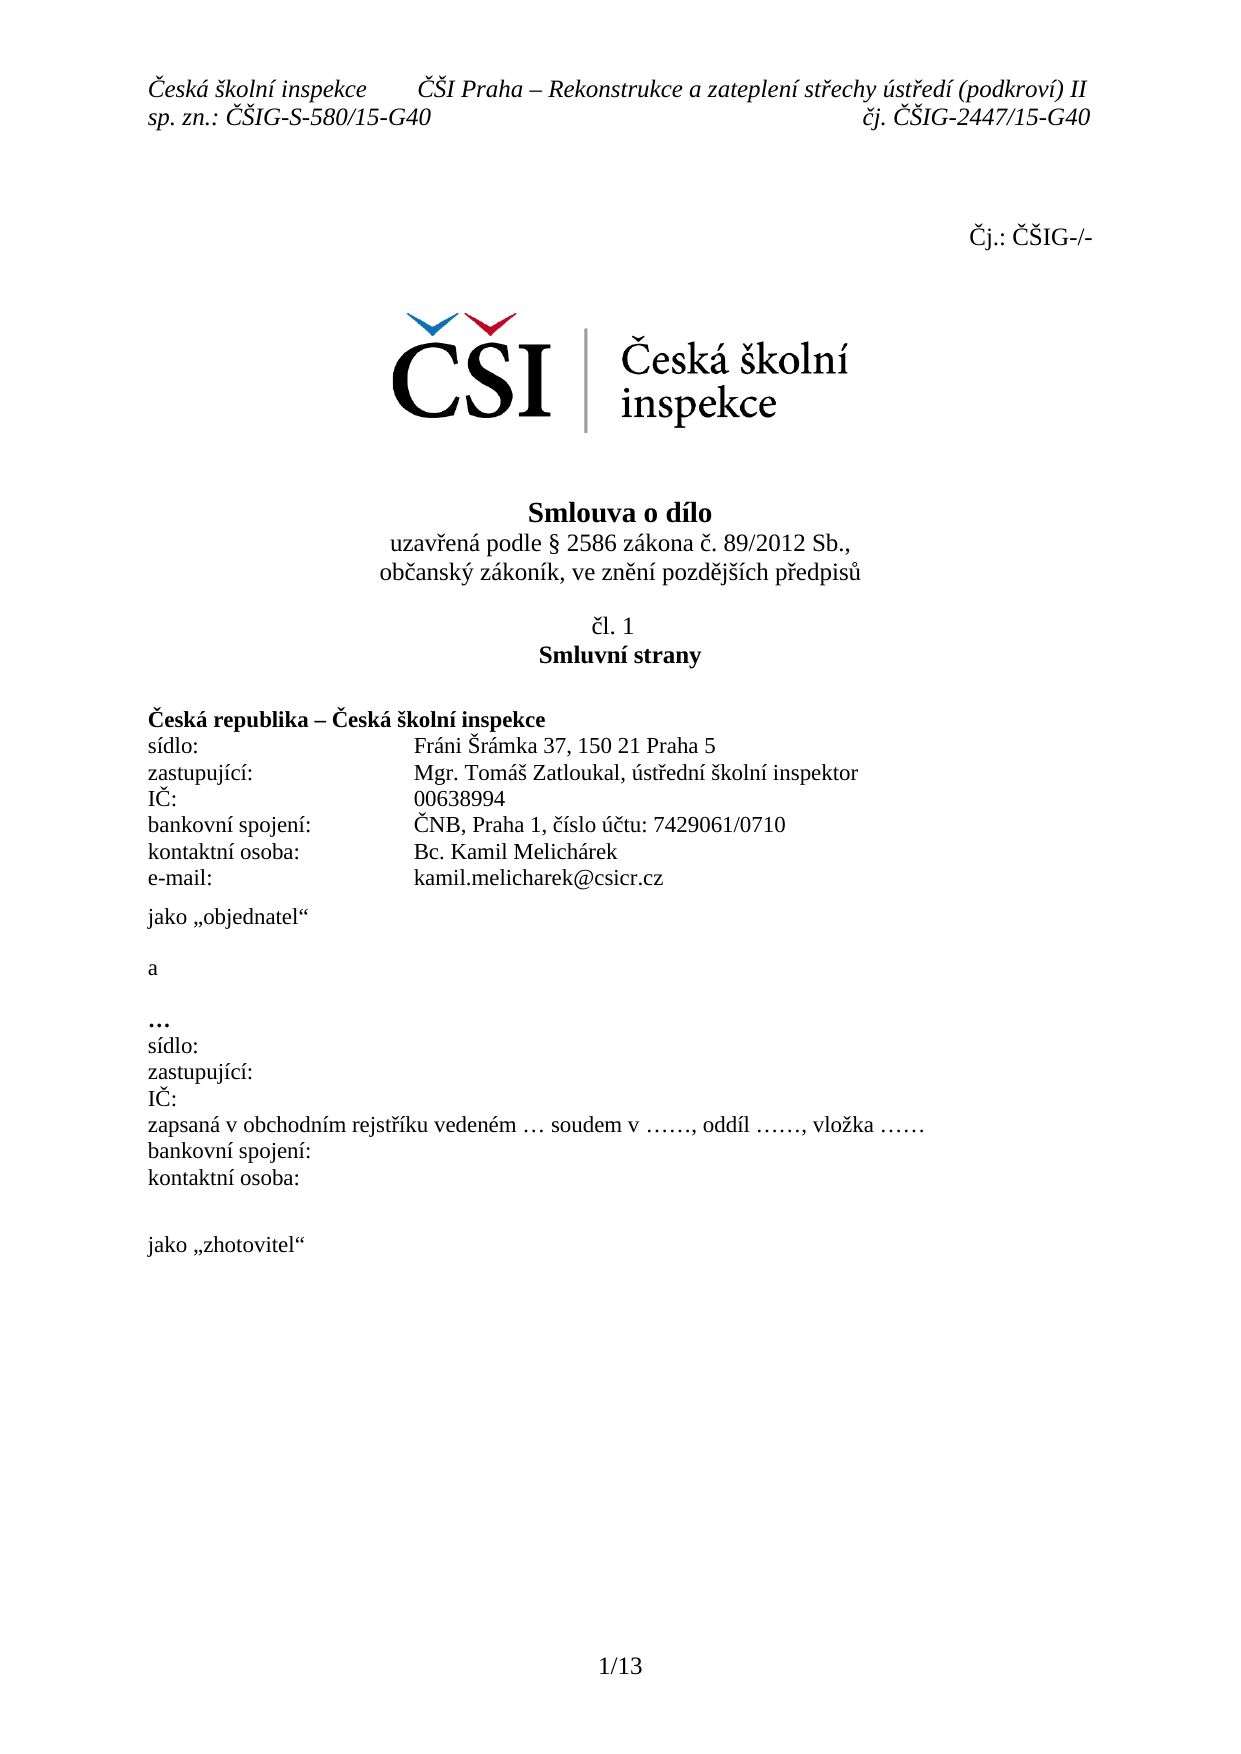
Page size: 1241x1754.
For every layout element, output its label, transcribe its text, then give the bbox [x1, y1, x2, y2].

text kontaktní osoba: [148, 1164, 1093, 1190]
text sídlo: Fráni Šrámka 37, 150 21 Praha 5 [148, 732, 1093, 759]
text zapsaná v obchodním rejstříku vedeném … soudem v ……, oddíl ……, vložka …… [148, 1111, 1093, 1137]
text bankovní spojení: [148, 1137, 1093, 1164]
text jako „objednatel“ [148, 903, 1093, 929]
text Smlouva o dílo uzavřená podle § 2586 zákona č. 89/2012 Sb., občanský zákoník, ve znění pozdějších předpisů [148, 495, 1093, 586]
picture [392, 313, 848, 433]
text IČ: 00638994 [148, 785, 1093, 811]
text … [148, 1006, 1093, 1032]
text Čj.: ČŠIG-/- [620, 222, 1093, 251]
text IČ: [148, 1085, 1093, 1111]
text Česká republika – Česká školní inspekce [148, 706, 1093, 732]
text sídlo: [148, 1032, 1093, 1058]
text e-mail: kamil.melicharek@csicr.cz [148, 864, 1093, 891]
text a [148, 954, 1093, 981]
text zastupující: Mgr. Tomáš Zatloukal, ústřední školní inspektor [148, 759, 1093, 785]
text kontaktní osoba: Bc. Kamil Melichárek [148, 838, 1093, 864]
text jako „zhotovitel“ [148, 1231, 1093, 1258]
subtitle Smluvní strany [148, 611, 1093, 668]
text zastupující: [148, 1058, 1093, 1085]
text bankovní spojení: ČNB, Praha 1, číslo účtu: 7429061/0710 [148, 811, 1093, 838]
